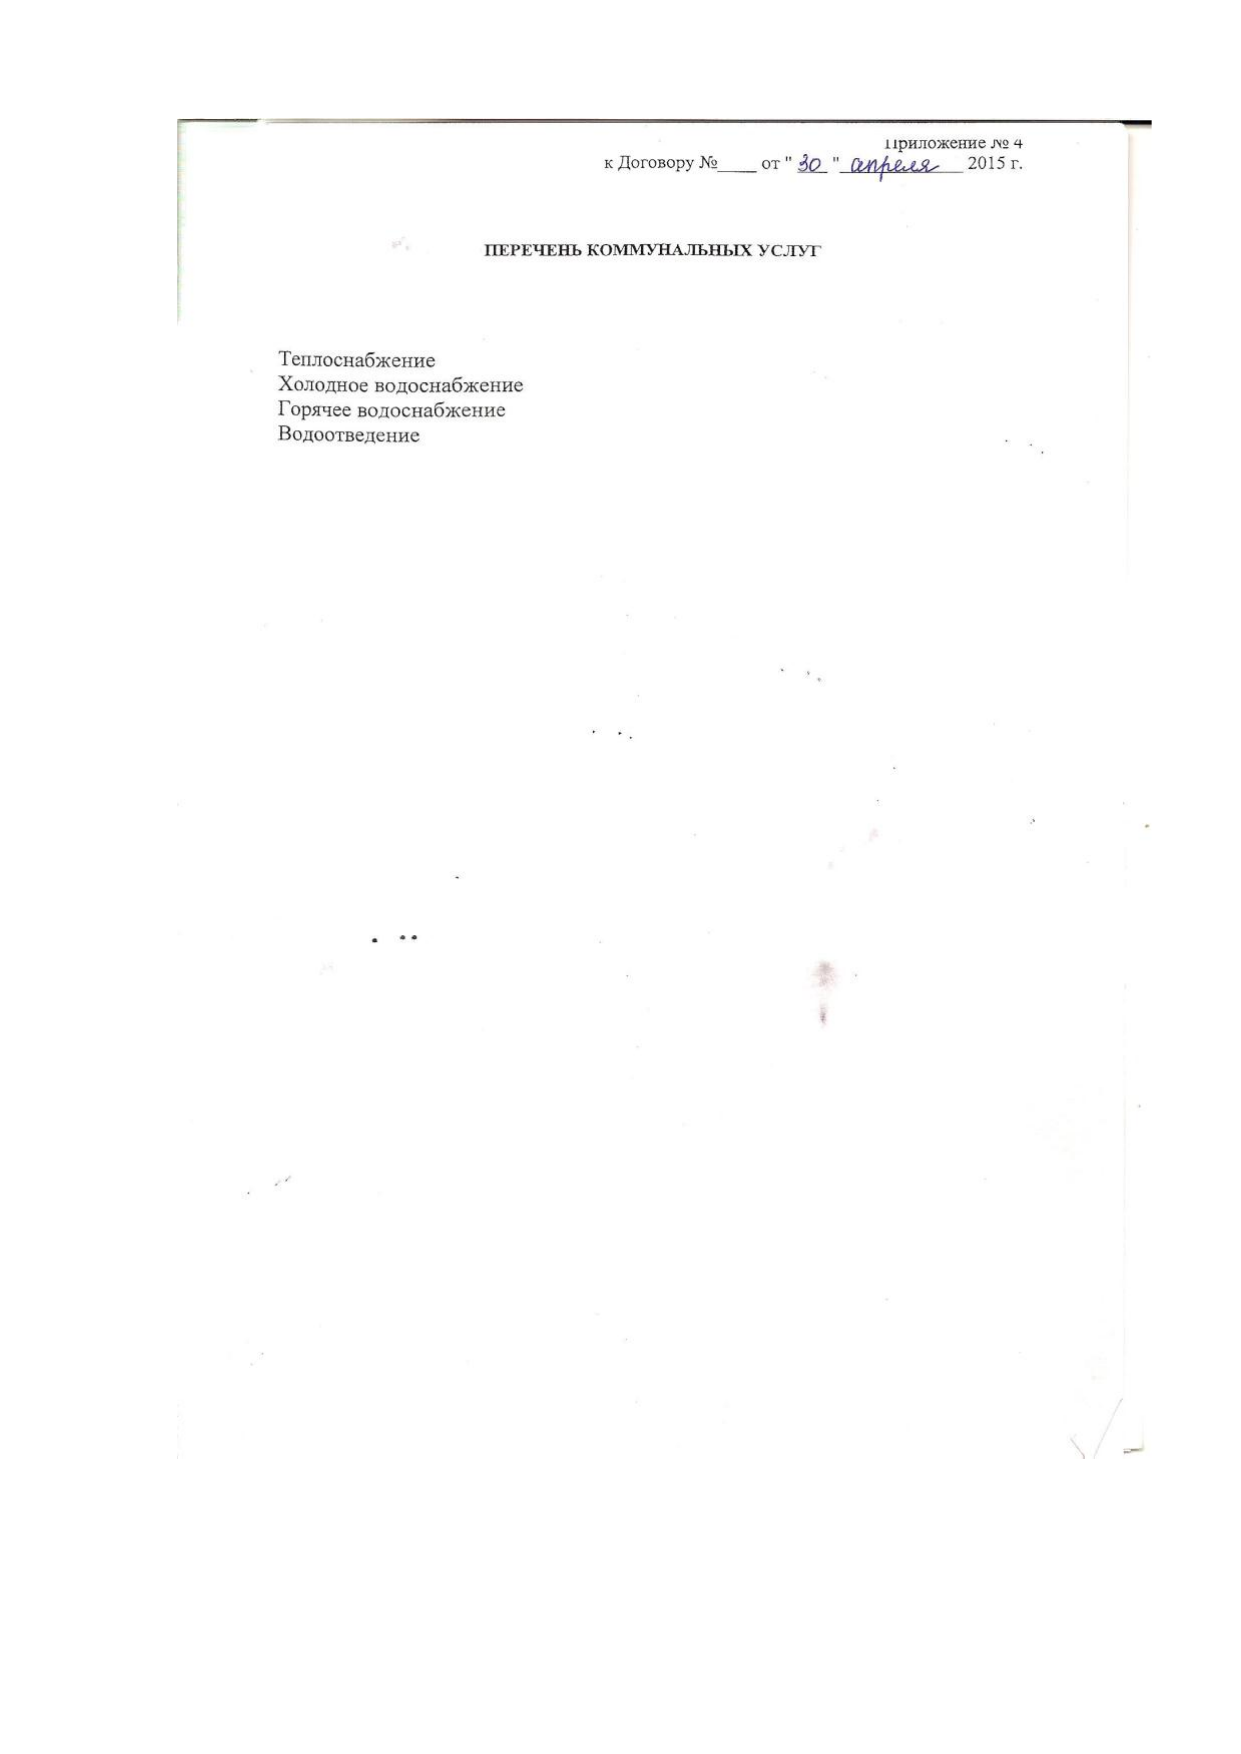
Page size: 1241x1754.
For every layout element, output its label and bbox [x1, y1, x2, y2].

picture [177, 118, 1152, 1459]
